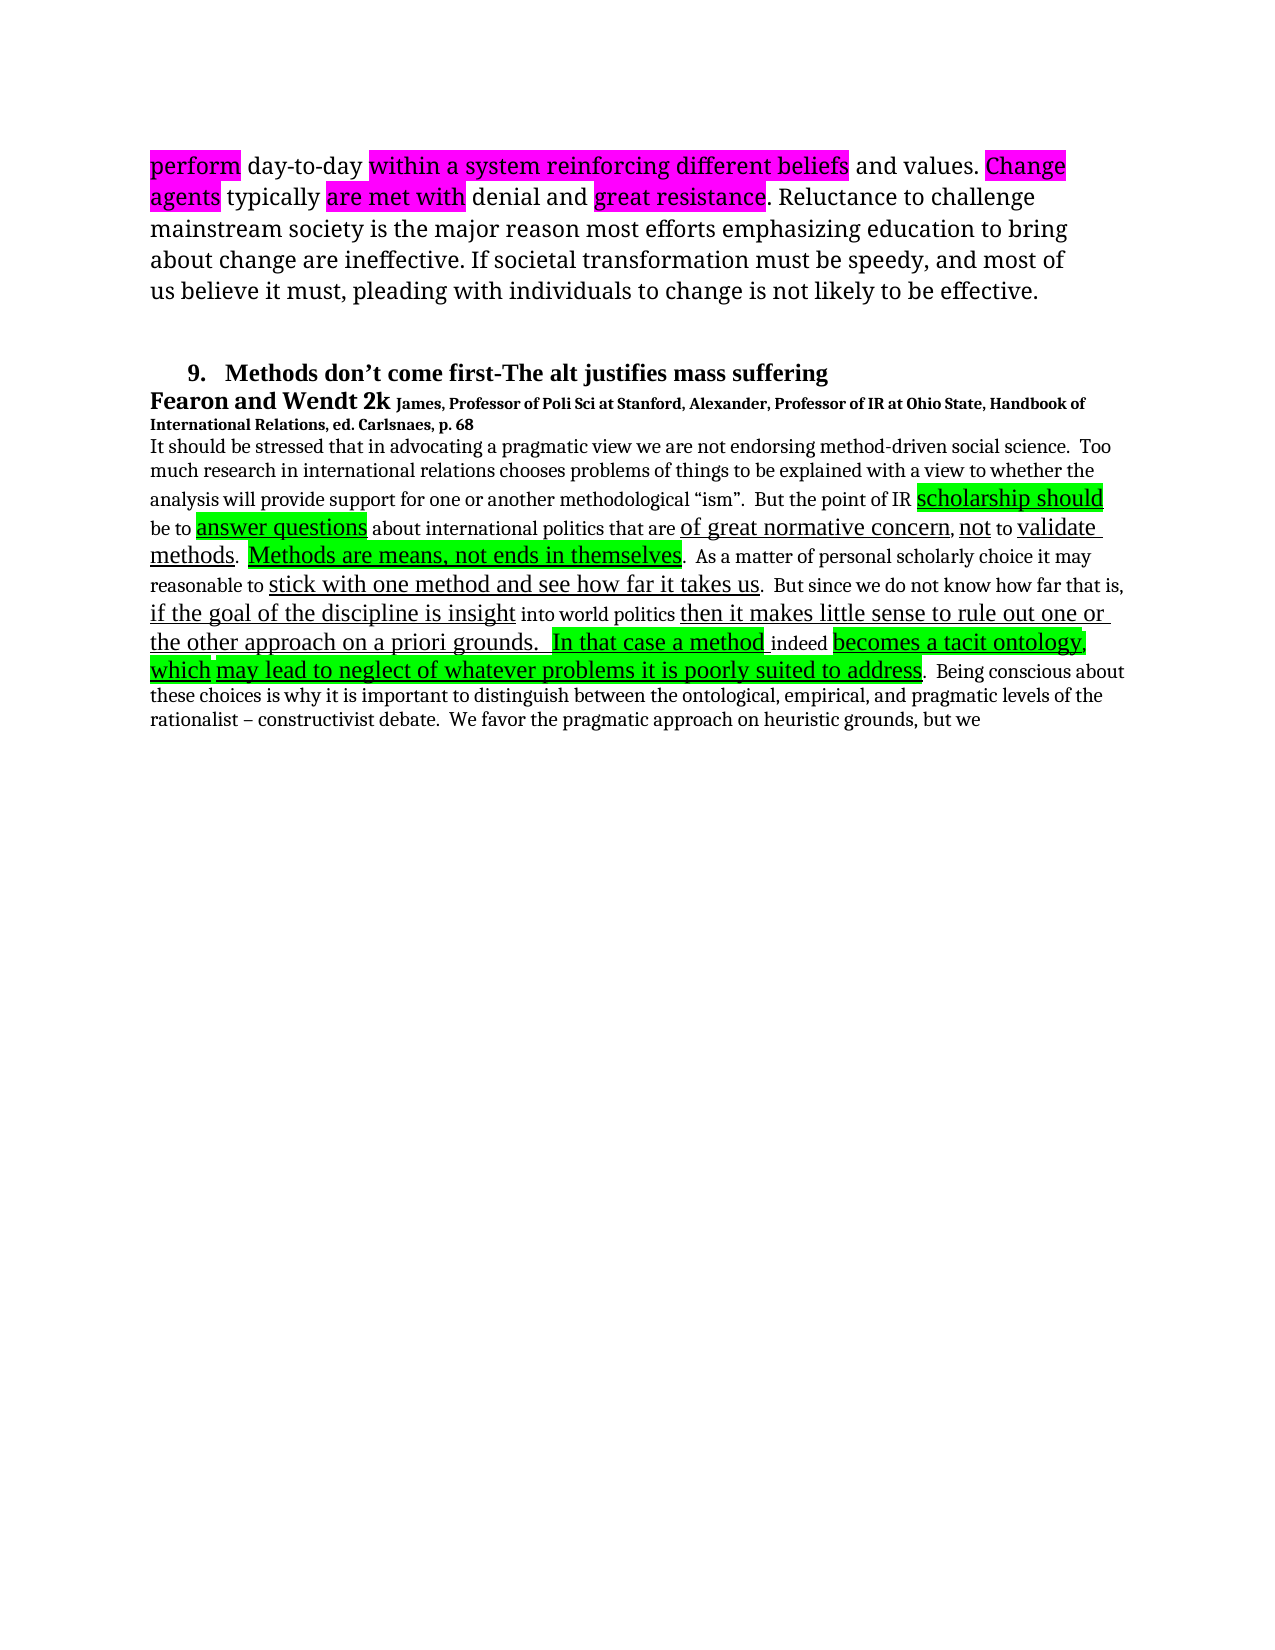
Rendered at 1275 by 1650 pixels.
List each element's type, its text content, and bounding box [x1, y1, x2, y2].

subtitle Methods don’t come first-The alt justifies mass suffering [187, 358, 1125, 387]
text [150, 150, 1095, 306]
text Fearon and Wendt 2k James, Professor of Poli Sci at Stanford, Alexander, Professor of IR at Ohio State, Handbook of International Relations, ed. Carlsnaes, p. 68 [150, 387, 1125, 435]
text It should be stressed that in advocating a pragmatic view we are not endorsing method-driven social science. Too much research in international relations chooses problems of things to be explained with a view to whether the analysis will provide support for one or another methodological “ism”. But the point of IR scholarship should be to answer questions about international politics that are of great normative concern, not to validate methods. Methods are means, not ends in themselves. As a matter of personal scholarly choice it may reasonable to stick with one method and see how far it takes us. But since we do not know how far that is, if the goal of the discipline is insight into world politics then it makes little sense to rule out one or the other approach on a priori grounds. In that case a method indeed becomes a tacit ontology, which may lead to neglect of whatever problems it is poorly suited to address. Being conscious about these choices is why it is important to distinguish between the ontological, empirical, and pragmatic levels of the rationalist – constructivist debate. We favor the pragmatic approach on heuristic grounds, but we [150, 435, 1125, 732]
